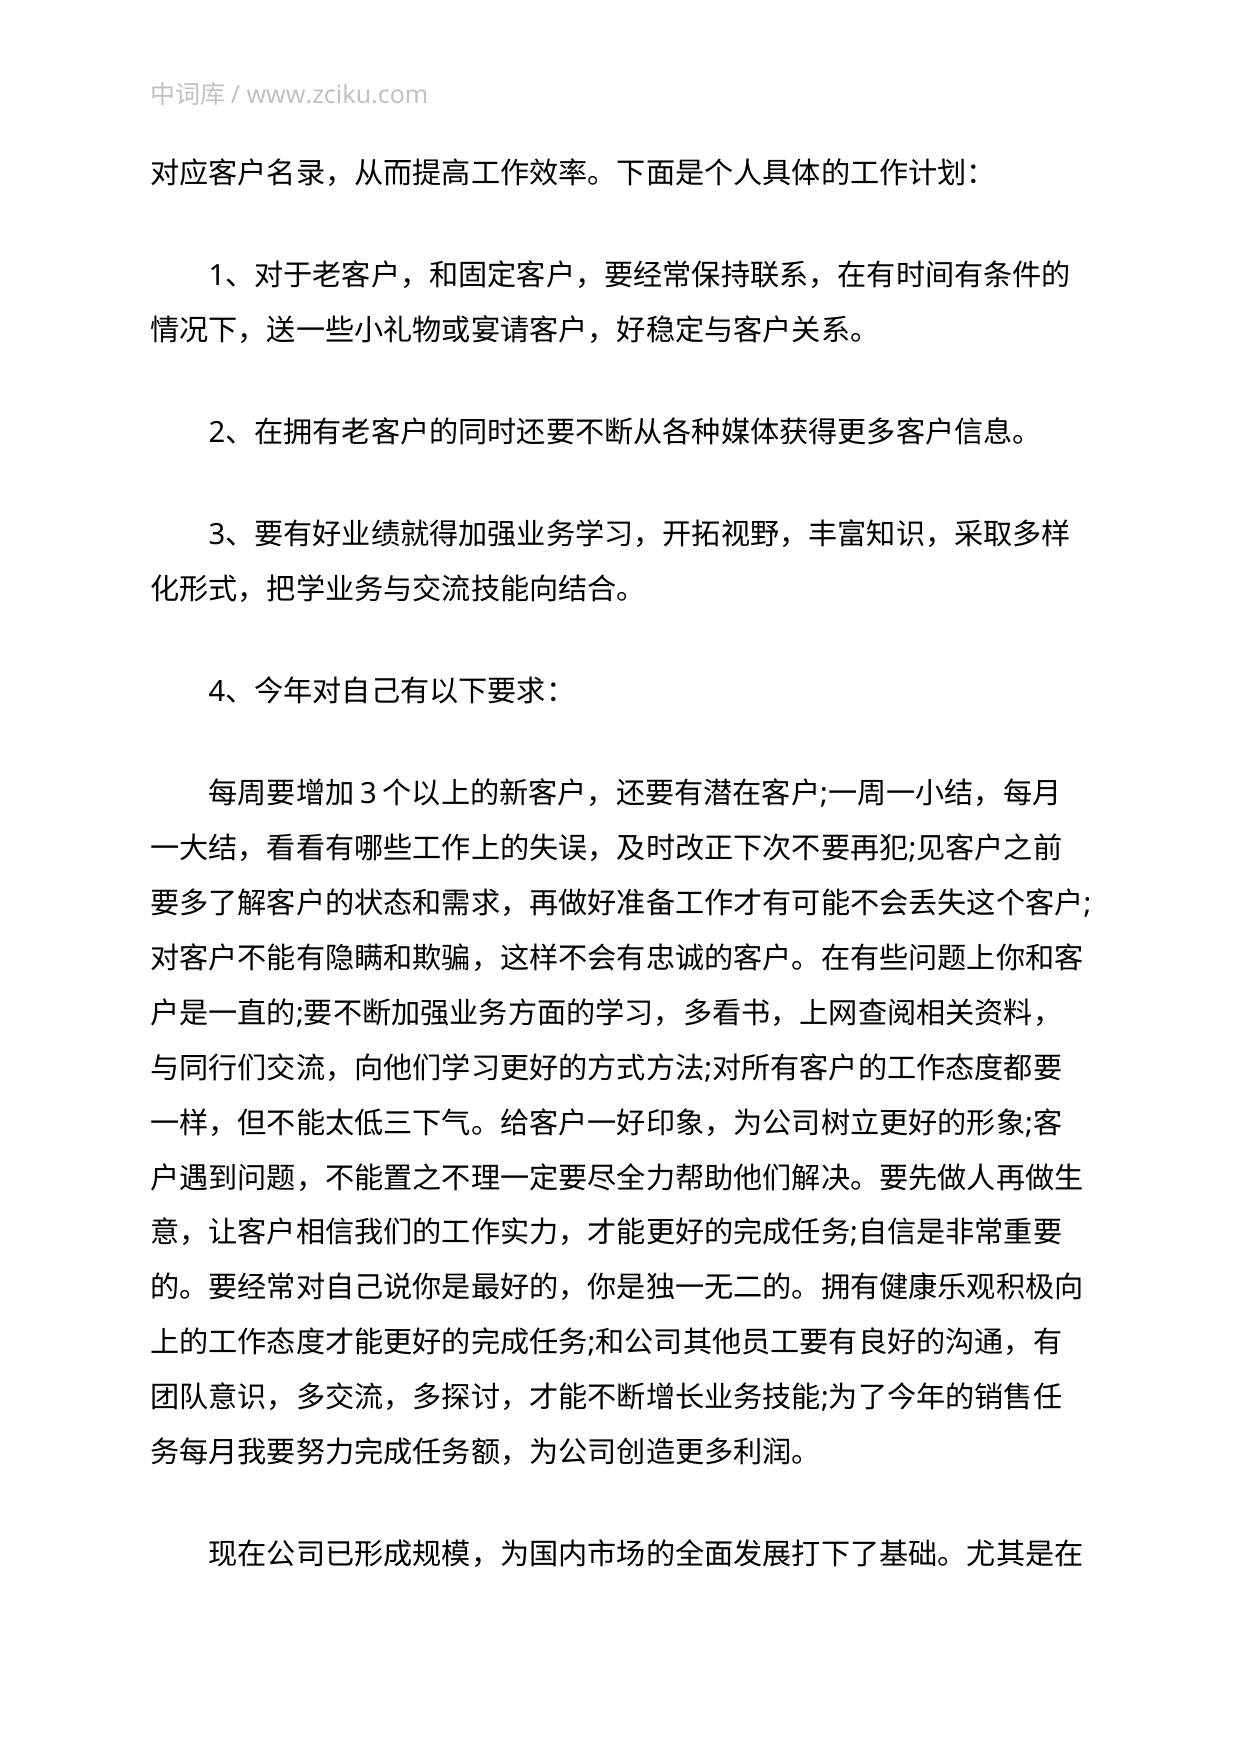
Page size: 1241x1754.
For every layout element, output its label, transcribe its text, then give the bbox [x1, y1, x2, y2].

text 2、在拥有老客户的同时还要不断从各种媒体获得更多客户信息。 [150, 408, 1090, 451]
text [150, 1531, 1090, 1573]
text 3、要有好业绩就得加强业务学习，开拓视野，丰富知识，采取多样化形式，把学业务与交流技能向结合。 [150, 511, 1090, 608]
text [150, 150, 1090, 192]
text 4、今年对自己有以下要求： [150, 667, 1090, 710]
text 1、对于老客户，和固定客户，要经常保持联系，在有时间有条件的情况下，送一些小礼物或宴请客户，好稳定与客户关系。 [150, 252, 1090, 349]
text 每周要增加3个以上的新客户，还要有潜在客户;一周一小结，每月一大结，看看有哪些工作上的失误，及时改正下次不要再犯;见客户之前要多了解客户的状态和需求，再做好准备工作才有可能不会丢失这个客户;对客户不能有隐瞒和欺骗，这样不会有忠诚的客户。在有些问题上你和客户是一直的;要不断加强业务方面的学习，多看书，上网查阅相关资料，与同行们交流，向他们学习更好的方式方法;对所有客户的工作态度都要一样，但不能太低三下气。给客户一好印象，为公司树立更好的形象;客户遇到问题，不能置之不理一定要尽全力帮助他们解决。要先做人再做生意，让客户相信我们的工作实力，才能更好的完成任务;自信是非常重要的。要经常对自己说你是最好的，你是独一无二的。拥有健康乐观积极向上的工作态度才能更好的完成任务;和公司其他员工要有良好的沟通，有团队意识，多交流，多探讨，才能不断增长业务技能;为了今年的销售任务每月我要努力完成任务额，为公司创造更多利润。 [150, 769, 1090, 1471]
